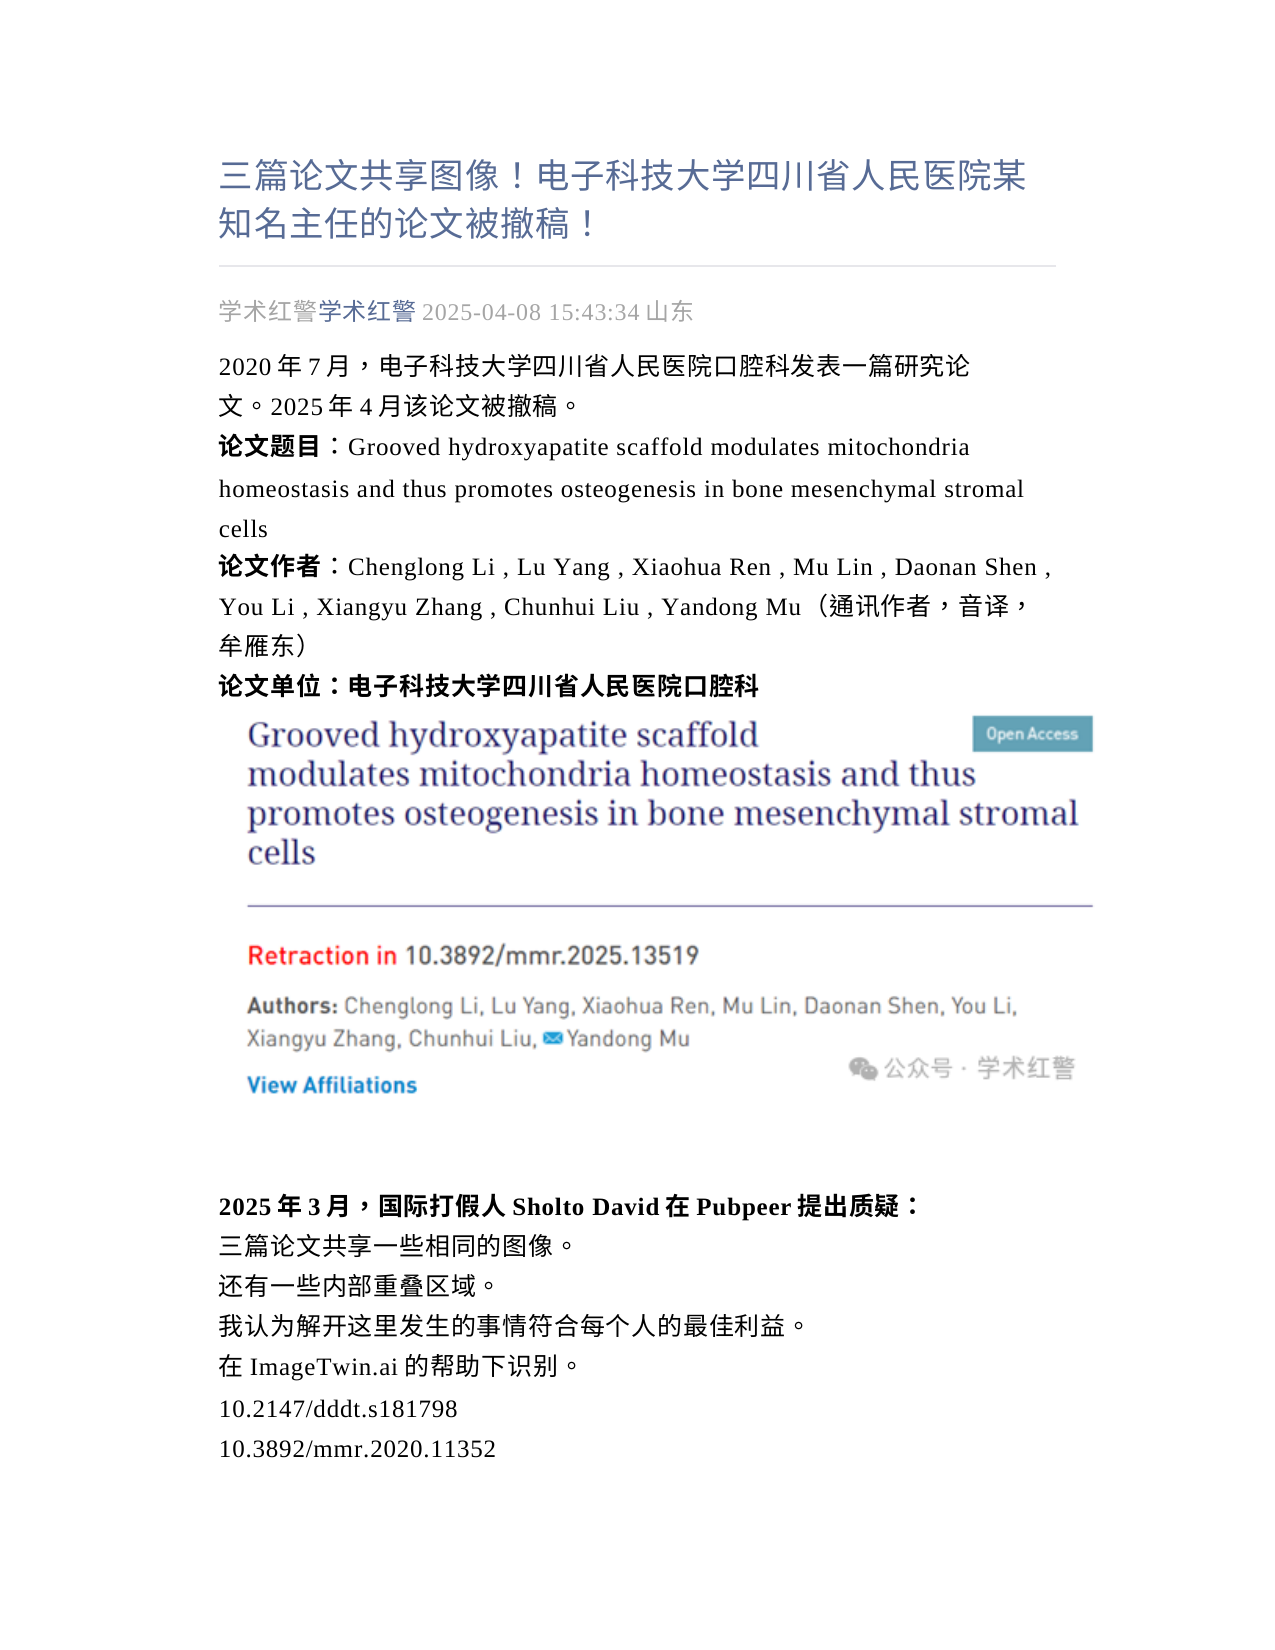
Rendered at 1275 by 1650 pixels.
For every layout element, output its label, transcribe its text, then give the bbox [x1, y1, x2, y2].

text 我认为解开这里发生的事情符合每个人的最佳利益。 [219, 1302, 1056, 1342]
text 在ImageTwin.ai的帮助下识别。 [219, 1342, 1056, 1382]
text 10.2147/dddt.s181798 [219, 1382, 1056, 1422]
text 2025年3月，国际打假人Sholto David在Pubpeer提出质疑： [219, 1182, 1056, 1222]
title 三篇论文共享图像！电子科技大学四川省人民医院某知名主任的论文被撤稿！ [219, 150, 1056, 265]
text 三篇论文共享一些相同的图像。 [219, 1222, 1056, 1262]
picture [237, 702, 1104, 1103]
text 论文单位：电子科技大学四川省人民医院口腔科 [219, 662, 1056, 702]
text 论文题目：Grooved hydroxyapatite scaffold modulates mitochondria homeostasis and thus promotes osteogenesis in bone mesenchymal stromal cells [219, 422, 1056, 542]
text 10.3892/mmr.2020.11352 [219, 1422, 1056, 1462]
list 学术红警学术红警2025-04-08 15:43:34山东 [219, 287, 1056, 327]
text 2020年7月，电子科技大学四川省人民医院口腔科发表一篇研究论文。2025年4月该论文被撤稿。 [219, 342, 1056, 422]
text 论文作者：Chenglong Li , Lu Yang , Xiaohua Ren , Mu Lin , Daonan Shen , You Li , Xiangyu Zhang , Chunhui Liu , Yandong Mu（通讯作者，音译，牟雁东） [219, 542, 1056, 662]
text 还有一些内部重叠区域。 [219, 1262, 1056, 1302]
